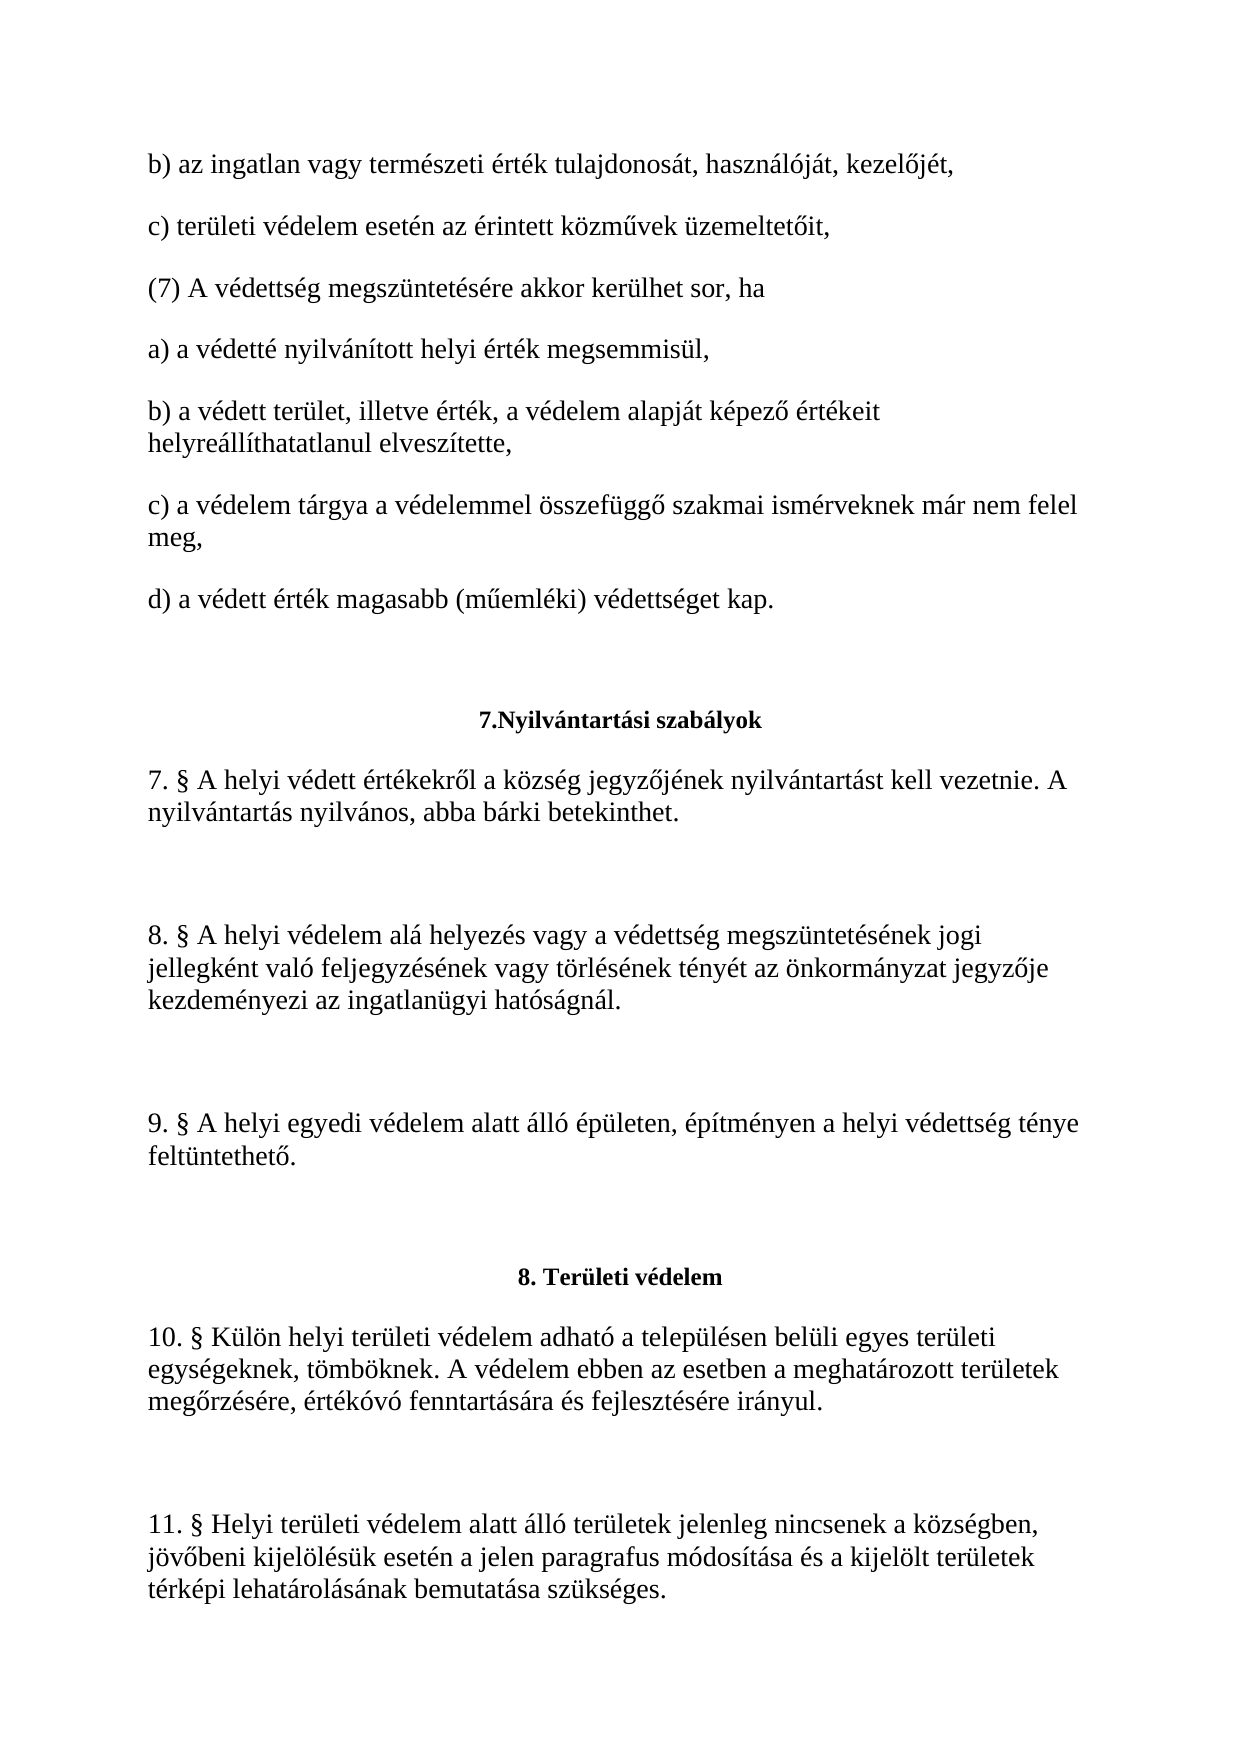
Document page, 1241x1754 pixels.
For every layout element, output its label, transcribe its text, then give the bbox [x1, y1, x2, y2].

text b) a védett terület, illetve érték, a védelem alapját képező értékeit helyreállíthatatlanul elveszítette, [148, 394, 1093, 459]
text 10. § Külön helyi területi védelem adható a településen belüli egyes területi egységeknek, tömböknek. A védelem ebben az esetben a meghatározott területek megőrzésére, értékóvó fenntartására és fejlesztésére irányul. [148, 1320, 1093, 1417]
text c) a védelem tárgya a védelemmel összefüggő szakmai ismérveknek már nem felel meg, [148, 488, 1093, 553]
text 8. § A helyi védelem alá helyezés vagy a védettség megszüntetésének jogi jellegként való feljegyzésének vagy törlésének tényét az önkormányzat jegyzője kezdeményezi az ingatlanügyi hatóságnál. [148, 918, 1093, 1016]
text (7) A védettség megszüntetésére akkor kerülhet sor, ha [148, 271, 1093, 303]
text d) a védett érték magasabb (műemléki) védettséget kap. [148, 582, 1093, 614]
text 7.Nyilvántartási szabályok [148, 705, 1093, 734]
text b) az ingatlan vagy természeti érték tulajdonosát, használóját, kezelőjét, [148, 148, 1093, 180]
text 11. § Helyi területi védelem alatt álló területek jelenleg nincsenek a községben, jövőbeni kijelölésük esetén a jelen paragrafus módosítása és a kijelölt területek térképi lehatárolásának bemutatása szükséges. [148, 1508, 1093, 1605]
text a) a védetté nyilvánított helyi érték megsemmisül, [148, 332, 1093, 365]
text 8. Területi védelem [148, 1262, 1093, 1291]
text c) területi védelem esetén az érintett közművek üzemeltetőit, [148, 209, 1093, 242]
text 9. § A helyi egyedi védelem alatt álló épületen, építményen a helyi védettség ténye feltüntethető. [148, 1106, 1093, 1171]
text 7. § A helyi védett értékekről a község jegyzőjének nyilvántartást kell vezetnie. A nyilvántartás nyilvános, abba bárki betekinthet. [148, 763, 1093, 828]
